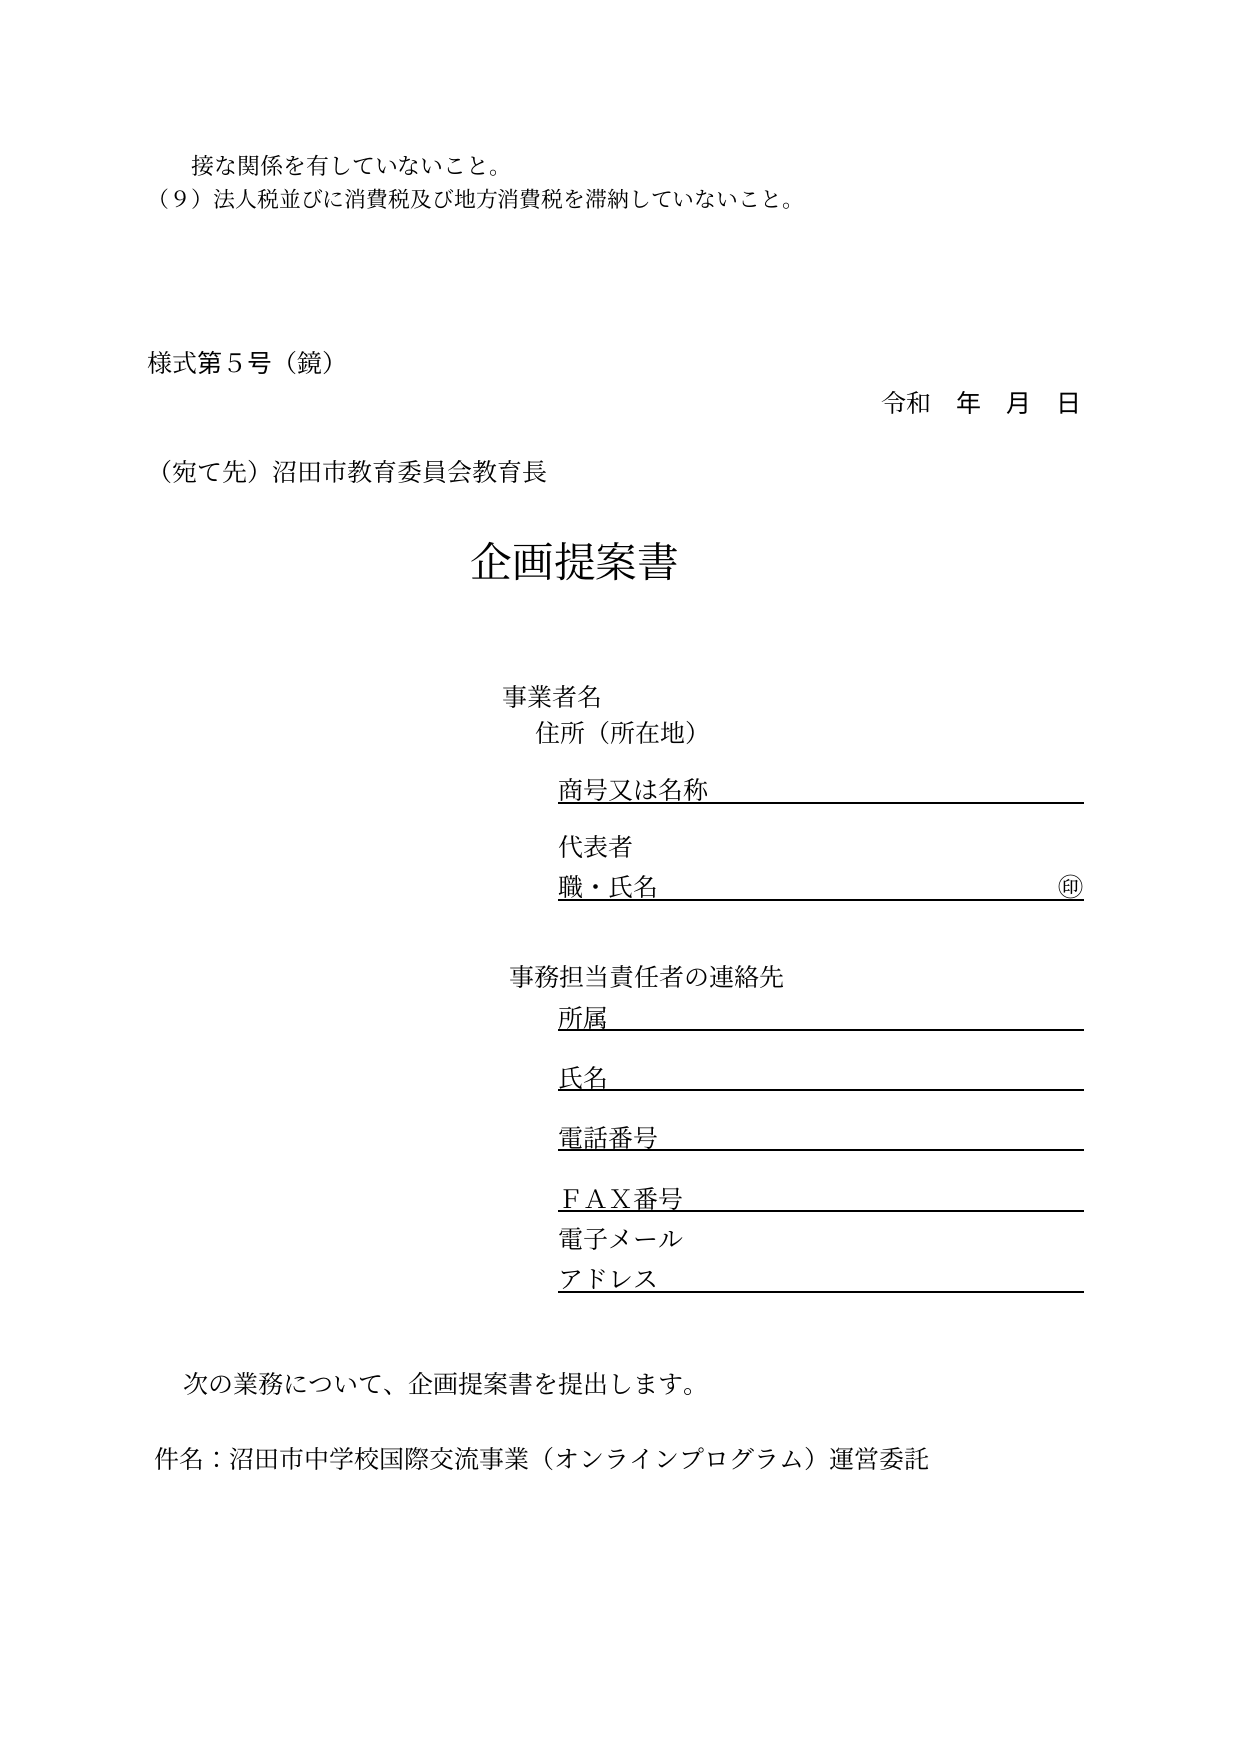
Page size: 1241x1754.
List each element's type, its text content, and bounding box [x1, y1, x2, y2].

text 所 属 [533, 998, 1092, 1034]
text 事業者名 [317, 677, 763, 713]
text 事務担当責任者の連絡先 [483, 958, 786, 993]
text （９）法人税並びに消費税及び地方消費税を滞納していないこと。 [148, 182, 1081, 214]
text 次の業務について、企画提案書を提出します。 [158, 1365, 1092, 1401]
text アドレス [533, 1260, 1092, 1296]
text 様式第５号（鏡） [148, 343, 1092, 379]
text （宛て先）沼田市教育委員会教育長 [148, 452, 1092, 488]
text 職・氏名 ㊞ [533, 868, 1092, 904]
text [148, 148, 1081, 181]
text 代表者 [533, 828, 1061, 864]
text 件名：沼田市中学校国際交流事業（オンラインプログラム）運営委託 [154, 1440, 1087, 1476]
subtitle 企画提案書 [200, 530, 763, 589]
text 氏 名 [533, 1058, 1092, 1094]
text 令和 年 月 日 [200, 383, 1081, 419]
text 商号又は名称 [533, 771, 1061, 807]
text 電話番号 [533, 1118, 1092, 1154]
text ＦＡＸ番号 [533, 1179, 1061, 1215]
text 電子メール [533, 1220, 1061, 1256]
text 住所（所在地） [457, 714, 763, 750]
